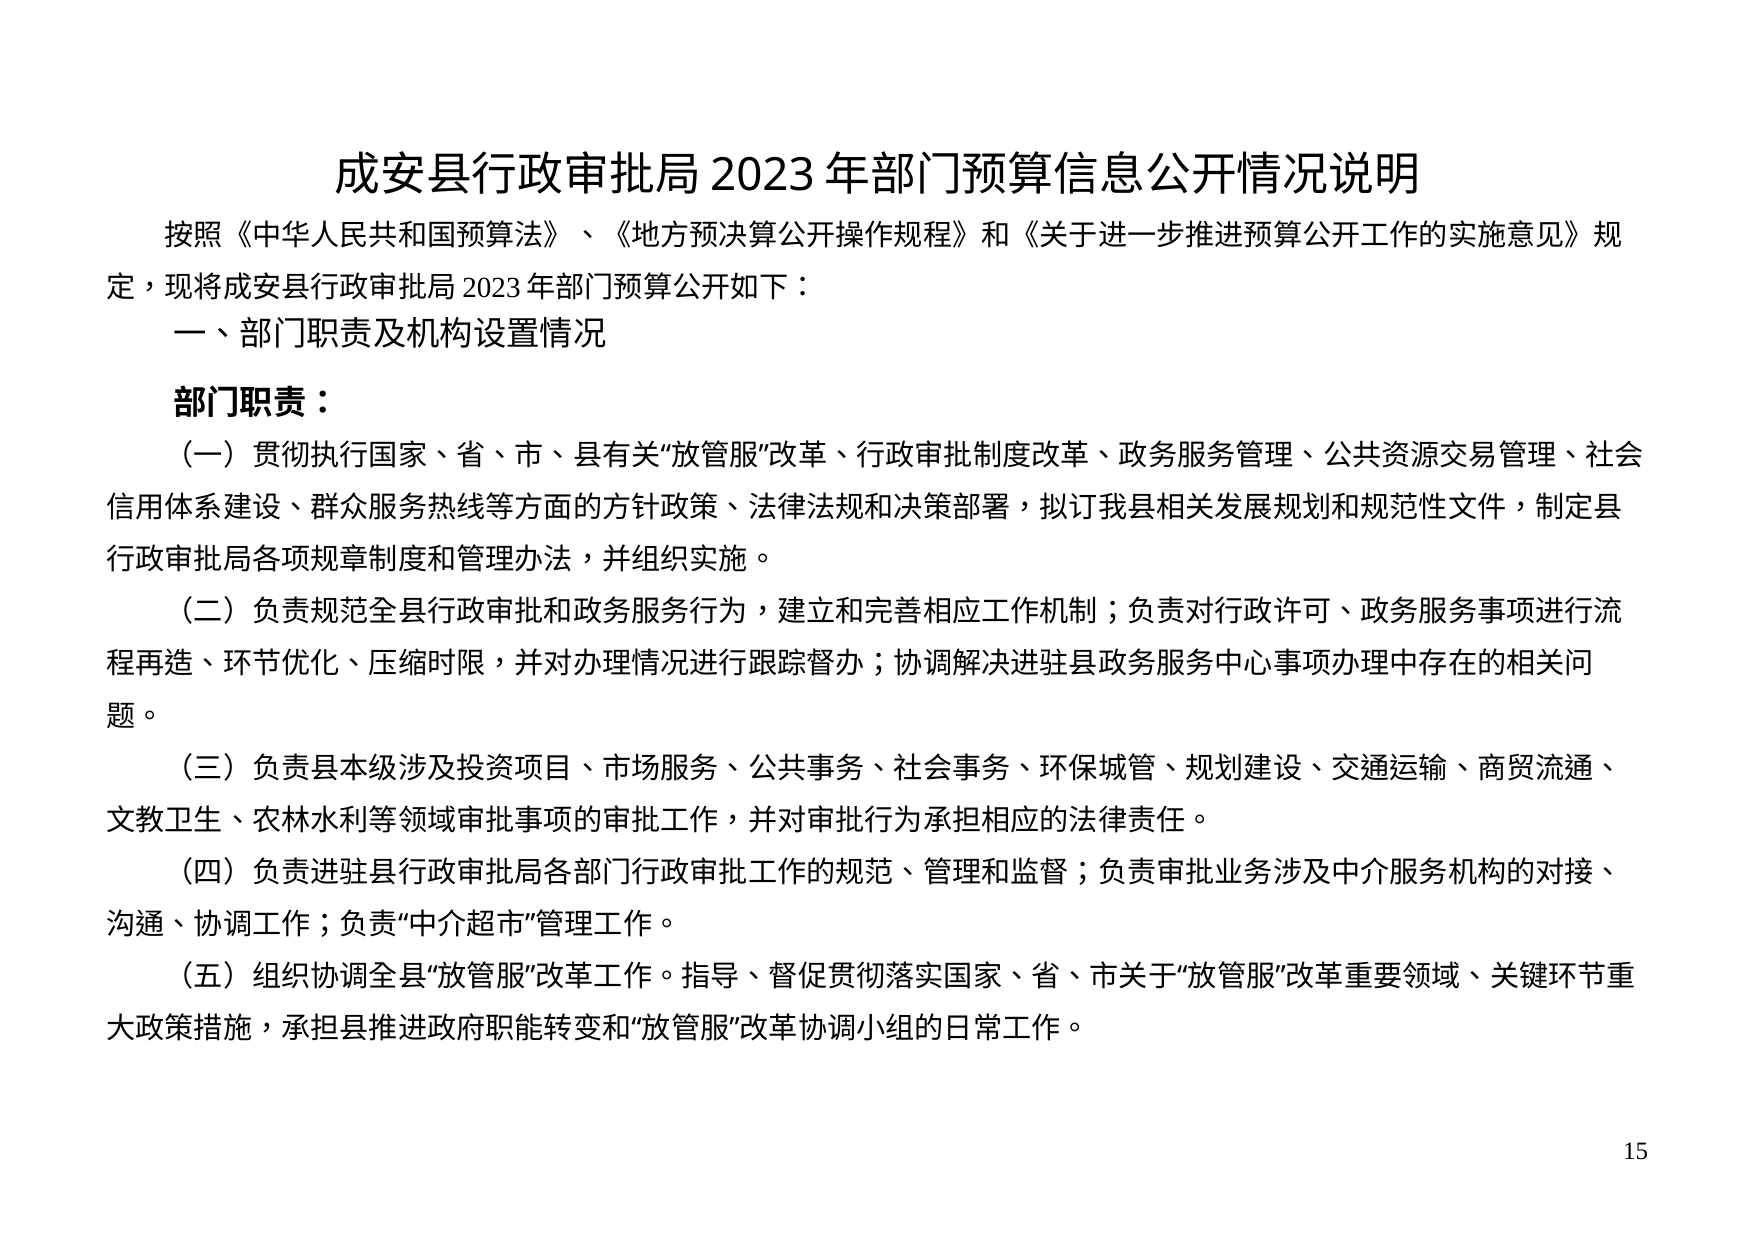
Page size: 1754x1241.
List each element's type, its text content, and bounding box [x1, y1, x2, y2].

text （三）负责县本级涉及投资项目、市场服务、公共事务、社会事务、环保城管、规划建设、交通运输、商贸流通、文教卫生、农林水利等领域审批事项的审批工作，并对审批行为承担相应的法律责任。 [106, 736, 1648, 841]
text 一、部门职责及机构设置情况 [106, 309, 1648, 355]
text 部门职责： [106, 378, 1648, 424]
text （二）负责规范全县行政审批和政务服务行为，建立和完善相应工作机制；负责对行政许可、政务服务事项进行流程再造、环节优化、压缩时限，并对办理情况进行跟踪督办；协调解决进驻县政务服务中心事项办理中存在的相关问题。 [106, 580, 1648, 736]
text （一）贯彻执行国家、省、市、县有关“放管服”改革、行政审批制度改革、政务服务管理、公共资源交易管理、社会信用体系建设、群众服务热线等方面的方针政策、法律法规和决策部署，拟订我县相关发展规划和规范性文件，制定县行政审批局各项规章制度和管理办法，并组织实施。 [106, 424, 1648, 580]
text 按照《中华人民共和国预算法》、《地方预决算公开操作规程》和《关于进一步推进预算公开工作的实施意见》规定，现将成安县行政审批局2023年部门预算公开如下： [106, 204, 1648, 308]
text （五）组织协调全县“放管服”改革工作。指导、督促贯彻落实国家、省、市关于“放管服”改革重要领域、关键环节重大政策措施，承担县推进政府职能转变和“放管服”改革协调小组的日常工作。 [106, 945, 1648, 1049]
text （四）负责进驻县行政审批局各部门行政审批工作的规范、管理和监督；负责审批业务涉及中介服务机构的对接、沟通、协调工作；负责“中介超市”管理工作。 [106, 841, 1648, 945]
text 成安县行政审批局2023年部门预算信息公开情况说明 [106, 142, 1648, 204]
